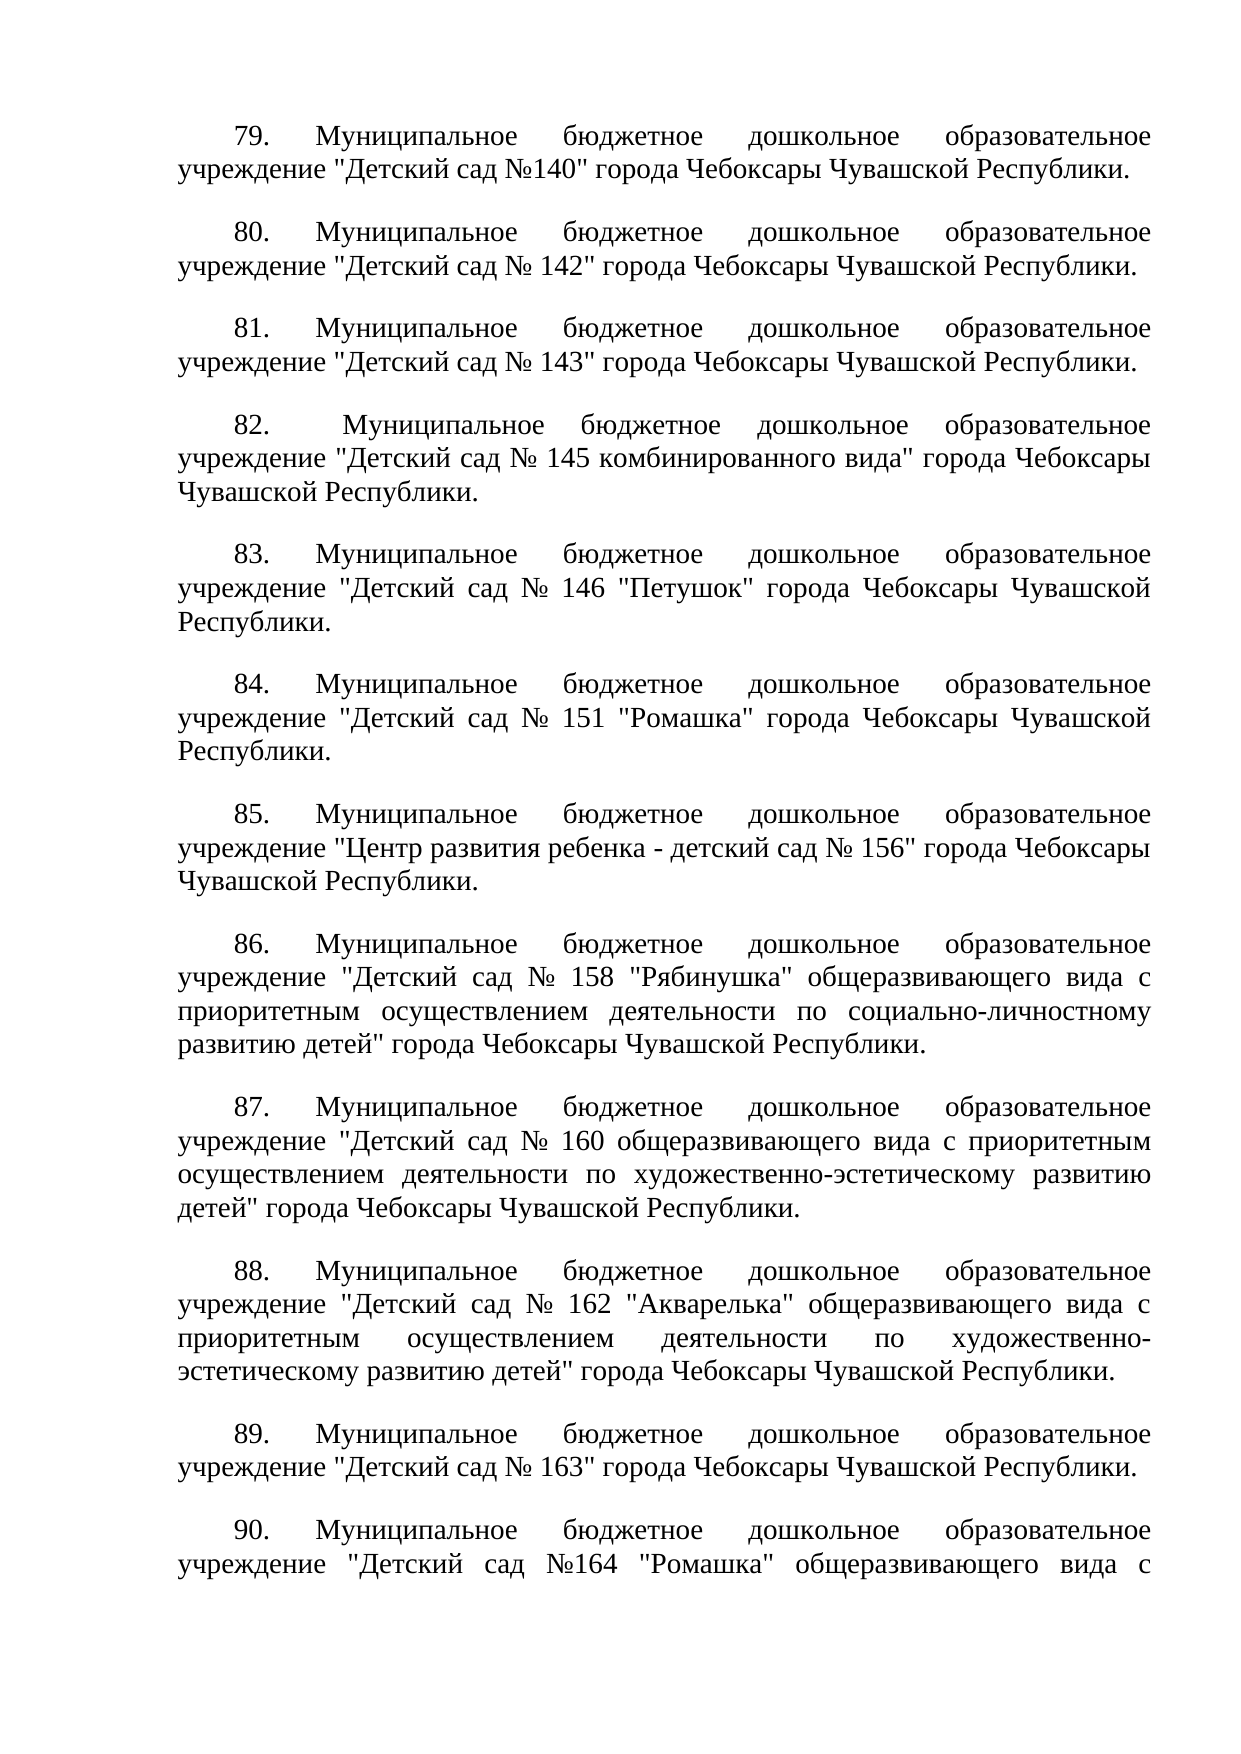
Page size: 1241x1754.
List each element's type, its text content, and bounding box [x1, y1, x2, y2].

text 81. Муниципальное бюджетное дошкольное образовательное учреждение "Детский сад № 143" города Чебоксары Чувашской Республики. [177, 311, 1152, 378]
text 79. Муниципальное бюджетное дошкольное образовательное учреждение "Детский сад №140" города Чебоксары Чувашской Республики. [177, 118, 1152, 185]
text 83. Муниципальное бюджетное дошкольное образовательное учреждение "Детский сад № 146 "Петушок" города Чебоксары Чувашской Республики. [177, 537, 1152, 637]
text 88. Муниципальное бюджетное дошкольное образовательное учреждение "Детский сад № 162 "Акварелька" общеразвивающего вида с приоритетным осуществлением деятельности по художественно-эстетическому развитию детей" города Чебоксары Чувашской Республики. [177, 1253, 1152, 1387]
text 85. Муниципальное бюджетное дошкольное образовательное учреждение "Центр развития ребенка - детский сад № 156" города Чебоксары Чувашской Республики. [177, 796, 1152, 897]
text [177, 1512, 1152, 1579]
text 86. Муниципальное бюджетное дошкольное образовательное учреждение "Детский сад № 158 "Рябинушка" общеразвивающего вида с приоритетным осуществлением деятельности по социально-личностному развитию детей" города Чебоксары Чувашской Республики. [177, 926, 1152, 1060]
text 87. Муниципальное бюджетное дошкольное образовательное учреждение "Детский сад № 160 общеразвивающего вида с приоритетным осуществлением деятельности по художественно-эстетическому развитию детей" города Чебоксары Чувашской Республики. [177, 1089, 1152, 1223]
text 82. Муниципальное бюджетное дошкольное образовательное учреждение "Детский сад № 145 комбинированного вида" города Чебоксары Чувашской Республики. [177, 407, 1152, 507]
text 89. Муниципальное бюджетное дошкольное образовательное учреждение "Детский сад № 163" города Чебоксары Чувашской Республики. [177, 1416, 1152, 1483]
text 84. Муниципальное бюджетное дошкольное образовательное учреждение "Детский сад № 151 "Ромашка" города Чебоксары Чувашской Республики. [177, 666, 1152, 767]
text 80. Муниципальное бюджетное дошкольное образовательное учреждение "Детский сад № 142" города Чебоксары Чувашской Республики. [177, 214, 1152, 281]
